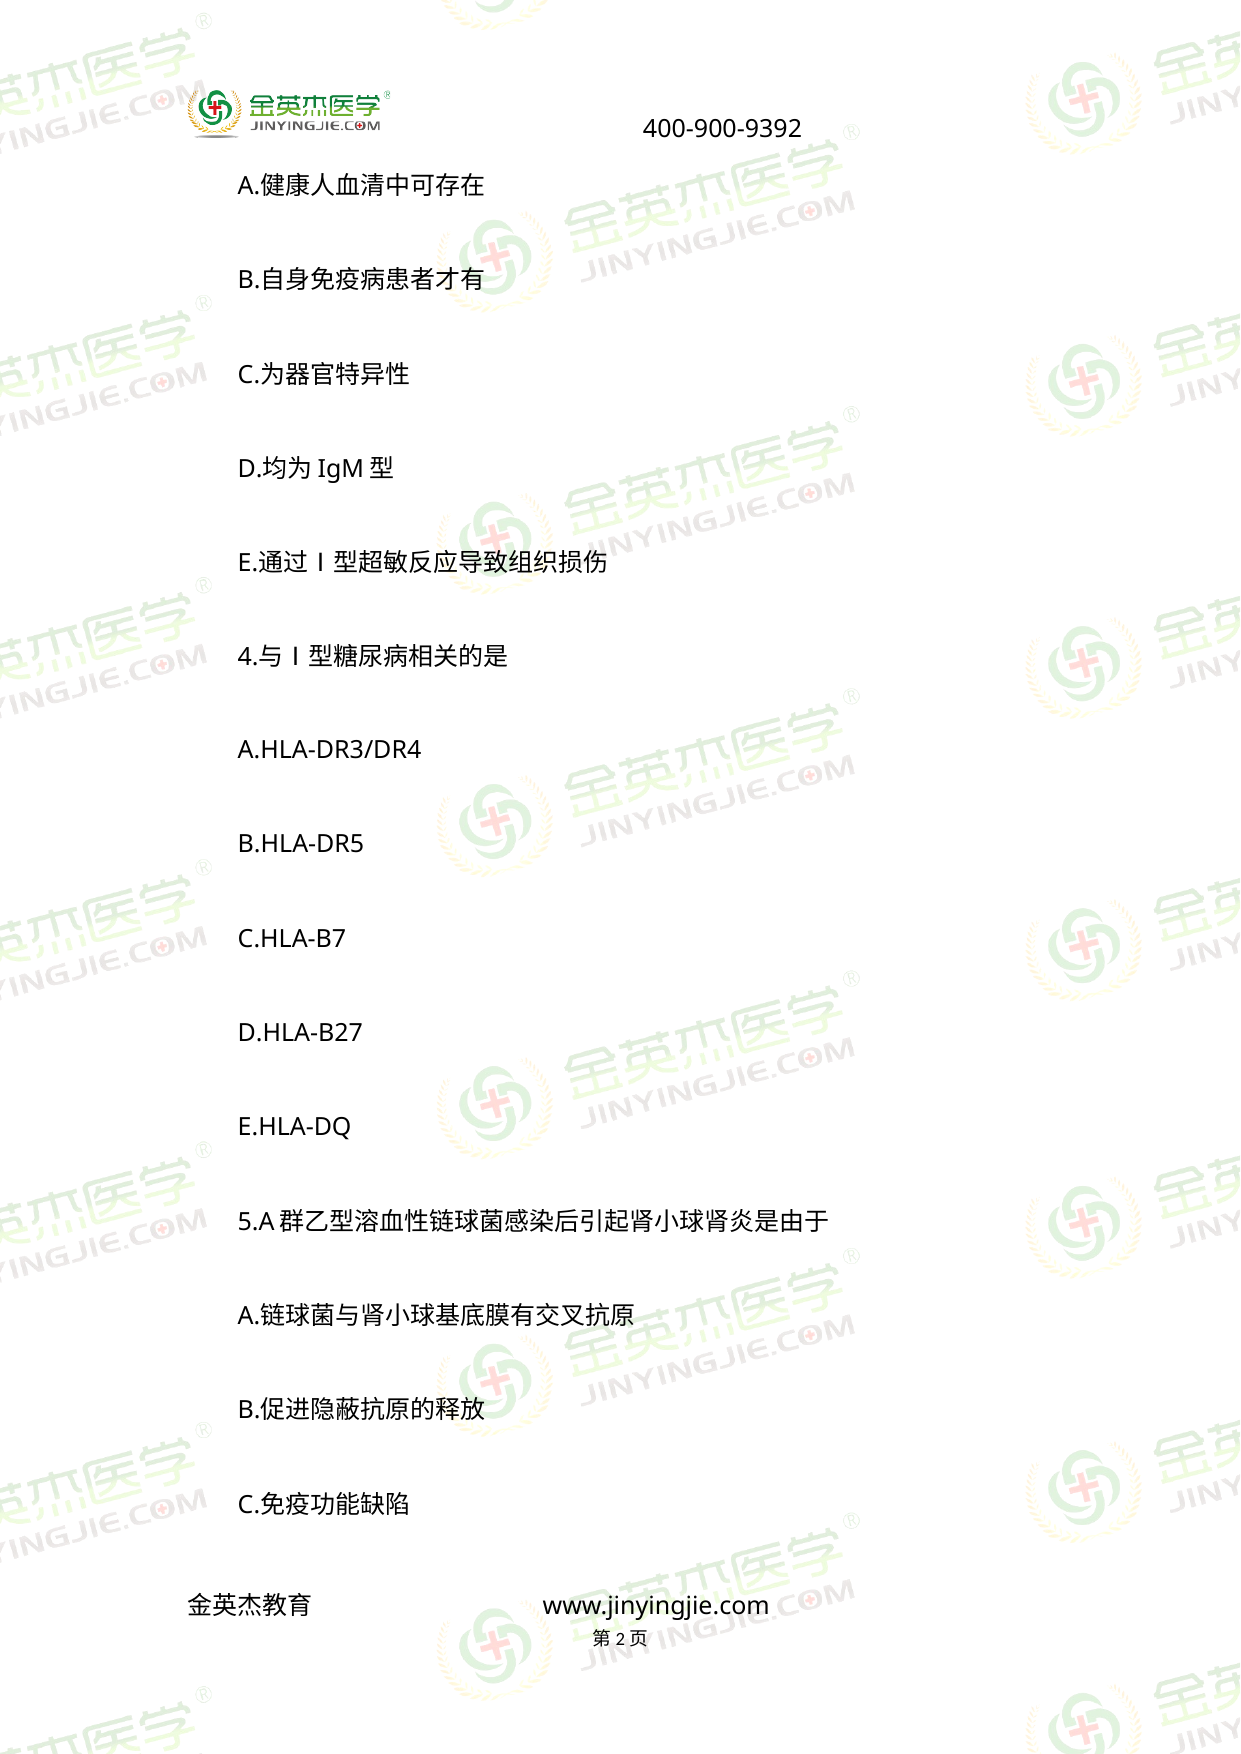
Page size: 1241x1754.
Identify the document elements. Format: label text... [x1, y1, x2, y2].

text E.通过Ⅰ型超敏反应导致组织损伤 [187, 528, 1053, 593]
text E.HLA-DQ [187, 1093, 1053, 1158]
text 5.A群乙型溶血性链球菌感染后引起肾小球肾炎是由于 [187, 1187, 1053, 1252]
text B.HLA-DR5 [187, 811, 1053, 876]
text D.HLA-B27 [187, 999, 1053, 1064]
text C.为器官特异性 [187, 340, 1053, 405]
text A.链球菌与肾小球基底膜有交叉抗原 [187, 1281, 1053, 1346]
text A.健康人血清中可存在 [187, 151, 1053, 216]
text C.HLA-B7 [187, 905, 1053, 970]
text 4.与Ⅰ型糖尿病相关的是 [187, 622, 1053, 687]
text B.自身免疫病患者才有 [187, 246, 1053, 311]
text A.HLA-DR3/DR4 [187, 716, 1053, 781]
picture [187, 90, 390, 138]
text B.促进隐蔽抗原的释放 [187, 1376, 1053, 1441]
text D.均为IgM型 [187, 434, 1053, 499]
text C.免疫功能缺陷 [187, 1470, 1053, 1535]
